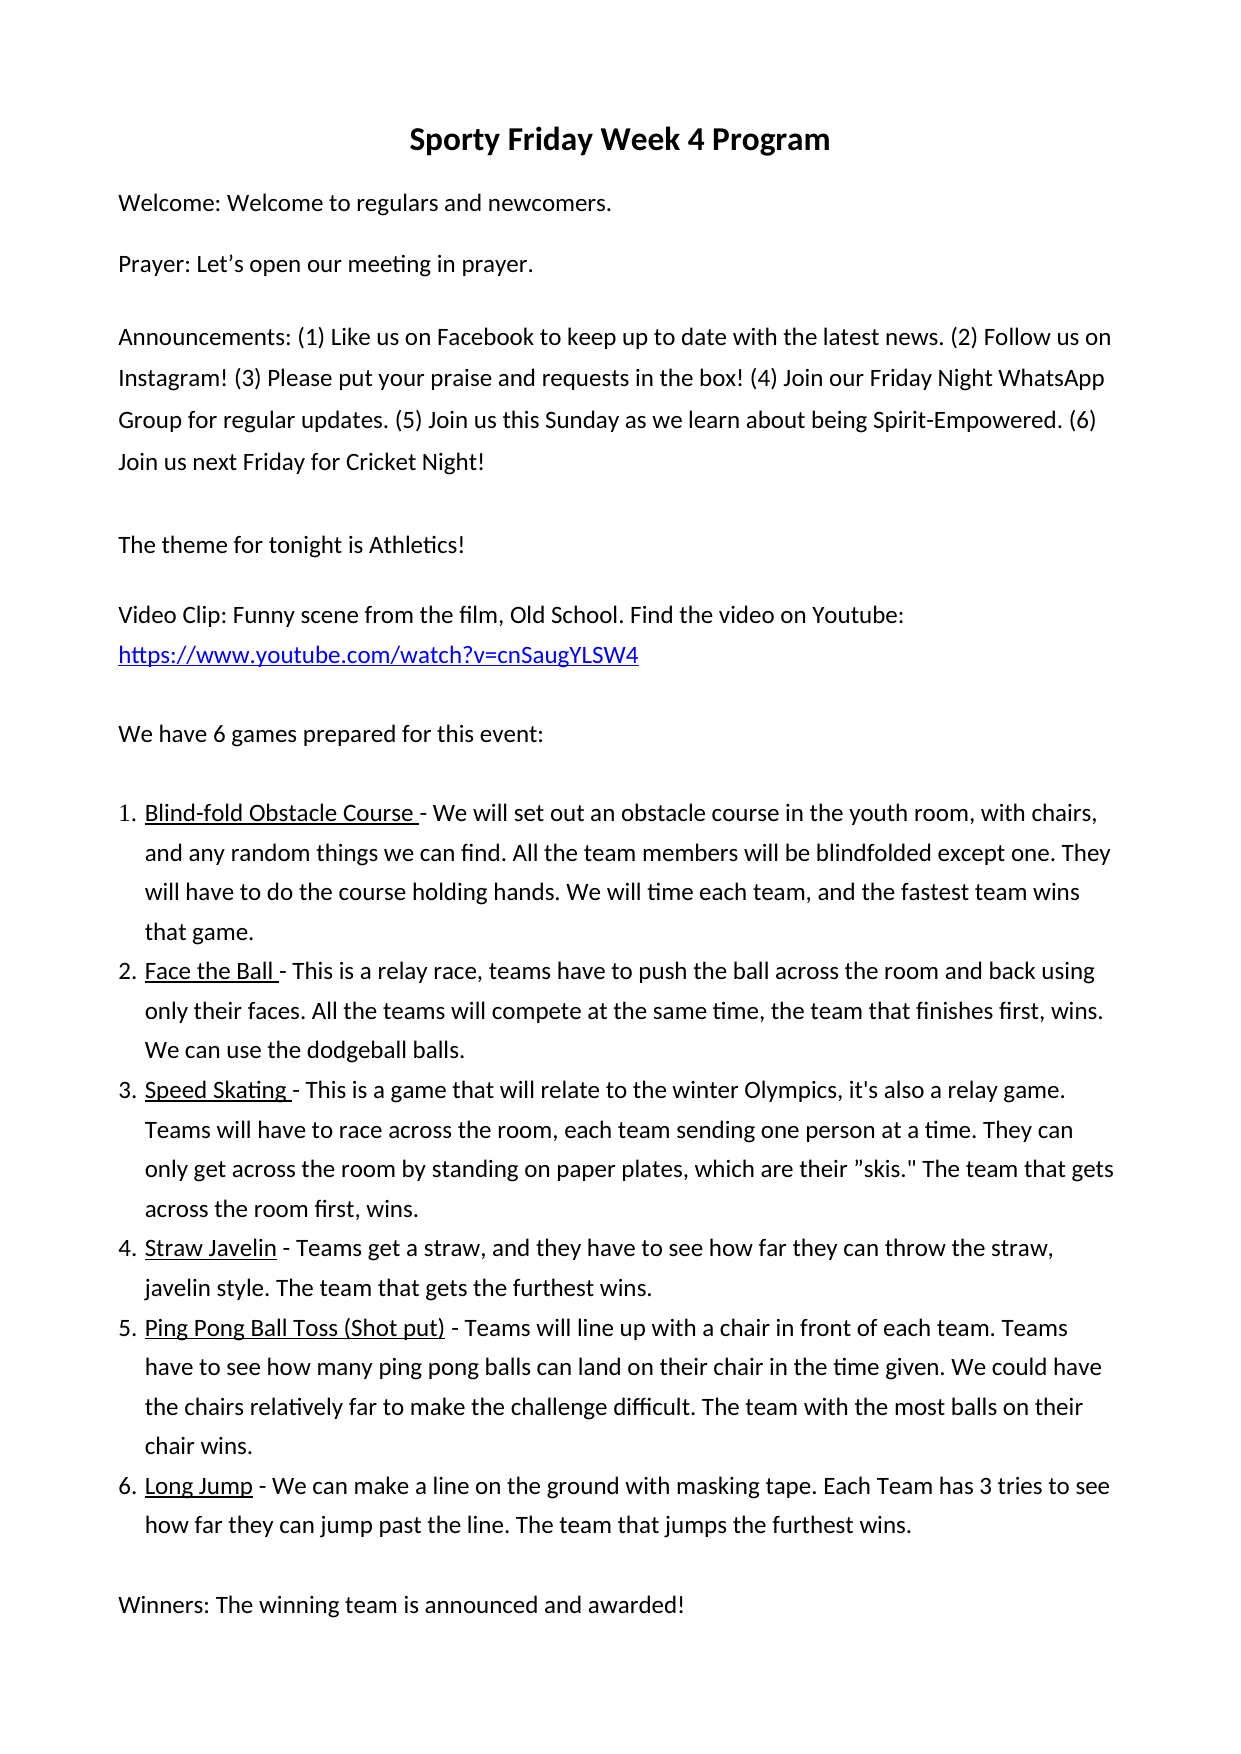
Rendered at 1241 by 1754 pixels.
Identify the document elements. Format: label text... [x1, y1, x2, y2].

text Video Clip: Funny scene from the film, Old School. Find the video on Youtube: https://www.youtube.com/watch?v=cnSaugYLSW4 [118, 590, 1122, 669]
text The theme for tonight is Athletics! [118, 518, 1122, 560]
list Long Jump - We can make a line on the ground with masking tape. Each Team has 3 tries to see how far they can jump past the line. The team that jumps the furthest wins. [118, 1461, 1122, 1540]
text Winners: The winning team is announced and awarded! [118, 1580, 1122, 1619]
text Sporty Friday Week 4 Program [118, 118, 1122, 159]
list Speed Skating - This is a game that will relate to the winter Olympics, it's also a relay game. Teams will have to race across the room, each team sending one person at a time. They can only get across the room by standing on paper plates, which are their ”skis." The team that gets across the room first, wins. [118, 1065, 1122, 1223]
list Straw Javelin - Teams get a straw, and they have to see how far they can throw the straw, javelin style. The team that gets the furthest wins. [118, 1223, 1122, 1303]
text We have 6 games prepared for this event: [118, 709, 1122, 748]
list Ping Pong Ball Toss (Shot put) - Teams will line up with a chair in front of each team. Teams have to see how many ping pong balls can land on their chair in the time given. We could have the chairs relatively far to make the challenge difficult. The team with the most balls on their chair wins. [118, 1303, 1122, 1461]
text Prayer: Let’s open our meeting in prayer. [118, 249, 1122, 279]
text Welcome: Welcome to regulars and newcomers. [118, 188, 1122, 218]
list Blind-fold Obstacle Course - We will set out an obstacle course in the youth room, with chairs, and any random things we can find. All the team members will be blindfolded except one. They will have to do the course holding hands. We will time each team, and the fastest team wins that game. [118, 788, 1122, 946]
list Face the Ball - This is a relay race, teams have to push the ball across the room and back using only their faces. All the teams will compete at the same time, the team that finishes first, wins. We can use the dodgeball balls. [118, 946, 1122, 1065]
text Announcements: (1) Like us on Facebook to keep up to date with the latest news. (2) Follow us on Instagram! (3) Please put your praise and requests in the box! (4) Join our Friday Night WhatsApp Group for regular updates. (5) Join us this Sunday as we learn about being Spirit-Empowered. (6) Join us next Friday for Cricket Night! [118, 310, 1122, 476]
